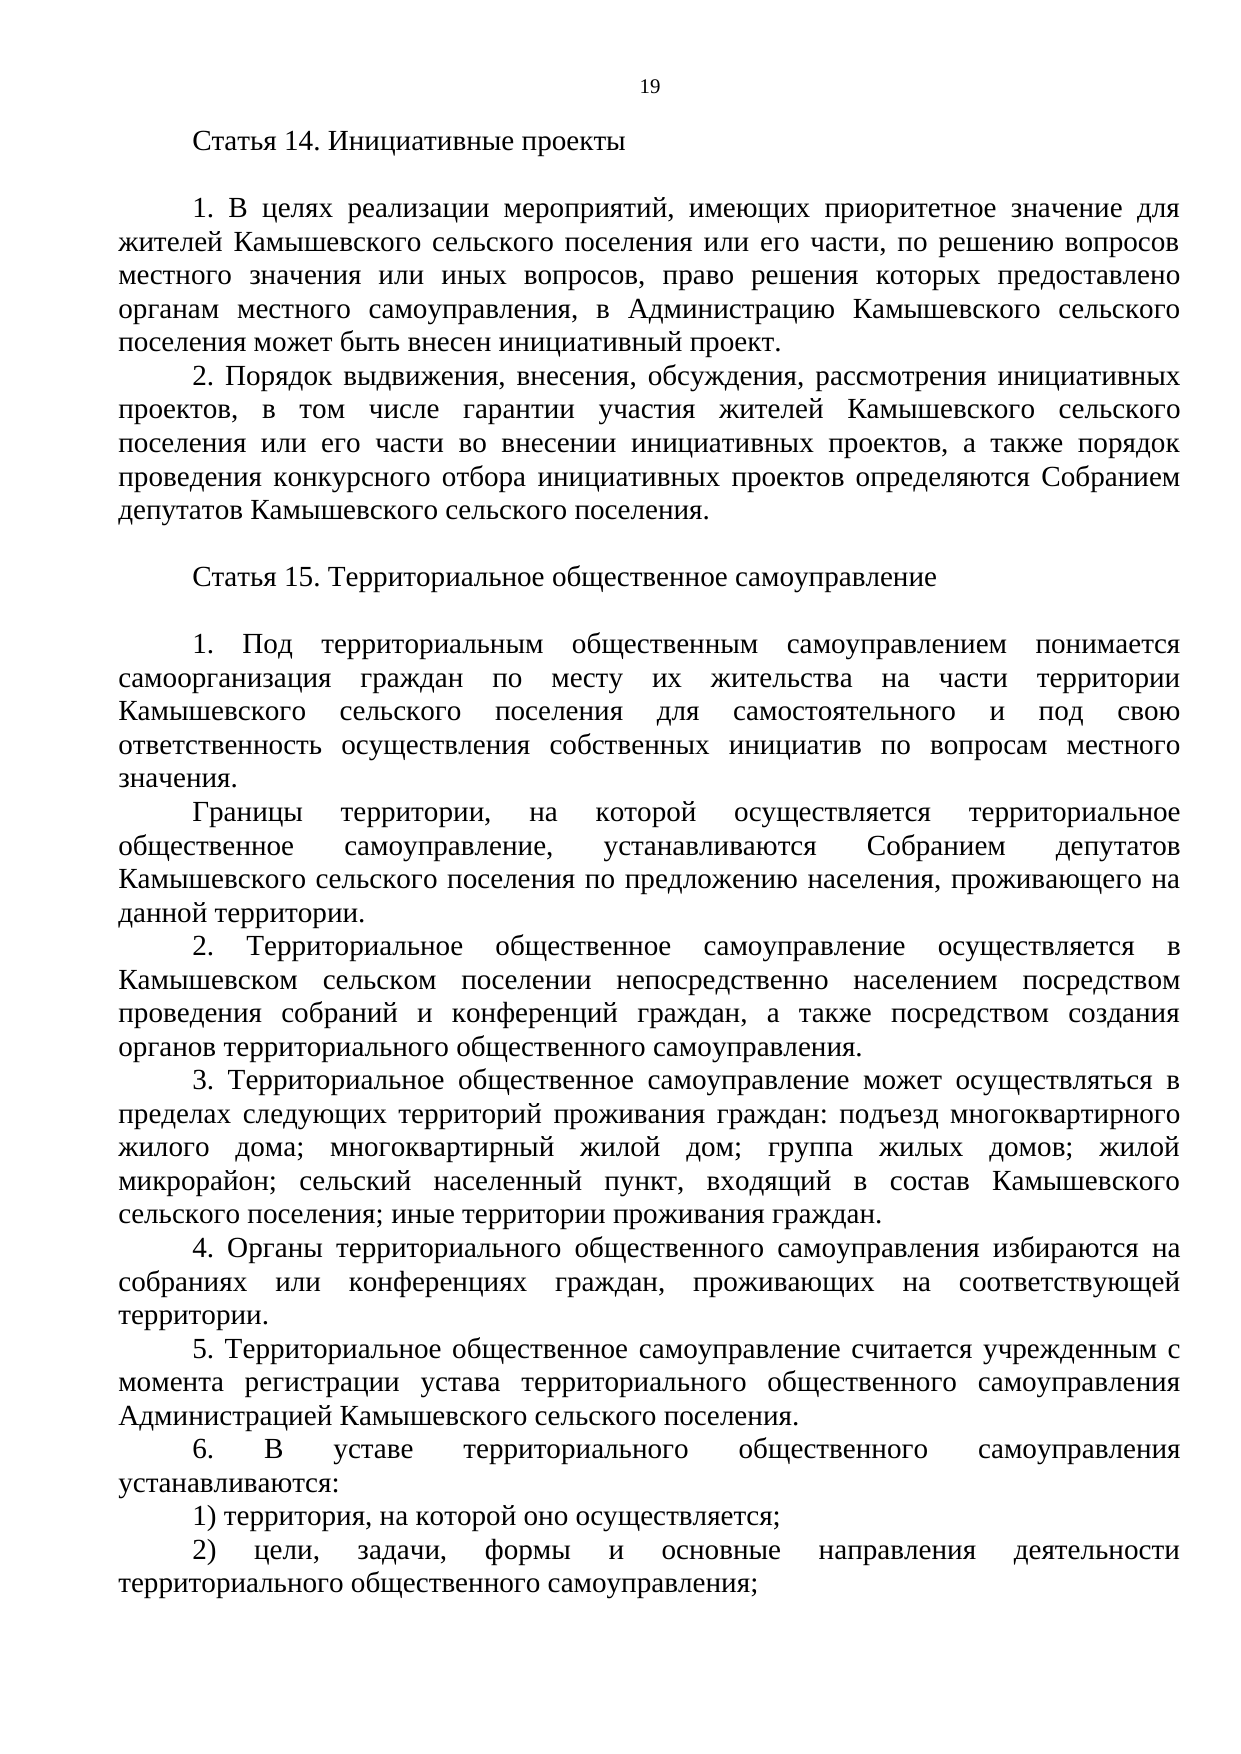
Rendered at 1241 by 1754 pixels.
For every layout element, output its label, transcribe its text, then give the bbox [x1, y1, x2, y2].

text Статья 15. Территориальное общественное самоуправление [118, 559, 1181, 593]
text 2. Территориальное общественное самоуправление осуществляется в Камышевском сельском поселении непосредственно населением посредством проведения собраний и конференций граждан, а также посредством создания органов территориального общественного самоуправления. [118, 928, 1181, 1062]
text Границы территории, на которой осуществляется территориальное общественное самоуправление, устанавливаются Собранием депутатов Камышевского сельского поселения по предложению населения, проживающего на данной территории. [118, 794, 1181, 928]
text 3. Территориальное общественное самоуправление может осуществляться в пределах следующих территорий проживания граждан: подъезд многоквартирного жилого дома; многоквартирный жилой дом; группа жилых домов; жилой микрорайон; сельский населенный пункт, входящий в состав Камышевского сельского поселения; иные территории проживания граждан. [118, 1062, 1181, 1230]
text 6. В уставе территориального общественного самоуправления устанавливаются: [118, 1431, 1181, 1498]
text Статья 14. Инициативные проекты [118, 123, 1181, 157]
text 1. Под территориальным общественным самоуправлением понимается самоорганизация граждан по месту их жительства на части территории Камышевского сельского поселения для самостоятельного и под свою ответственность осуществления собственных инициатив по вопросам местного значения. [118, 626, 1181, 794]
text 1. В целях реализации мероприятий, имеющих приоритетное значение для жителей Камышевского сельского поселения или его части, по решению вопросов местного значения или иных вопросов, право решения которых предоставлено органам местного самоуправления, в Администрацию Камышевского сельского поселения может быть внесен инициативный проект. [118, 190, 1181, 358]
text 5. Территориальное общественное самоуправление считается учрежденным с момента регистрации устава территориального общественного самоуправления Администрацией Камышевского сельского поселения. [118, 1331, 1181, 1431]
text 4. Органы территориального общественного самоуправления избираются на собраниях или конференциях граждан, проживающих на соответствующей территории. [118, 1230, 1181, 1331]
text 1) территория, на которой оно осуществляется; [118, 1498, 1181, 1532]
text 2. Порядок выдвижения, внесения, обсуждения, рассмотрения инициативных проектов, в том числе гарантии участия жителей Камышевского сельского поселения или его части во внесении инициативных проектов, а также порядок проведения конкурсного отбора инициативных проектов определяются Собранием депутатов Камышевского сельского поселения. [118, 358, 1181, 526]
text 2) цели, задачи, формы и основные направления деятельности территориального общественного самоуправления; [118, 1532, 1181, 1599]
